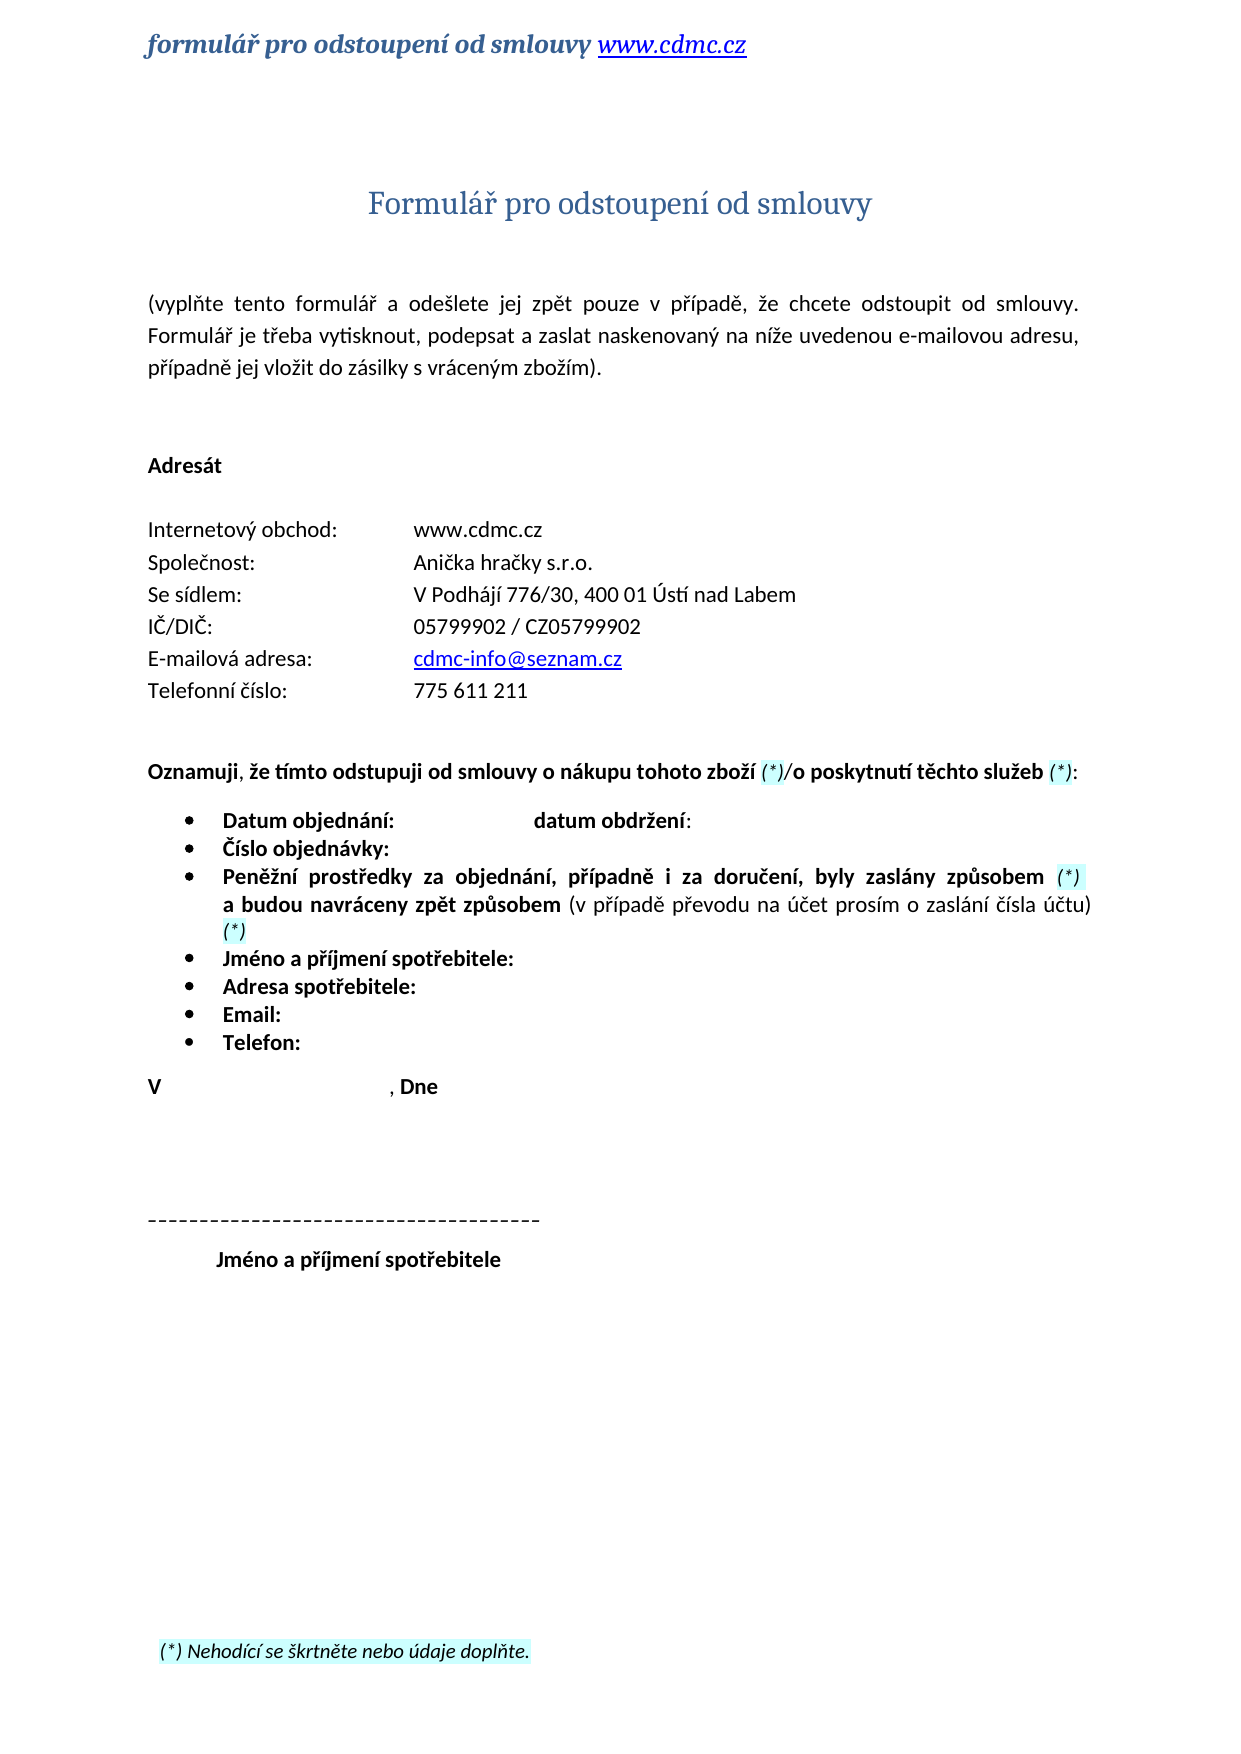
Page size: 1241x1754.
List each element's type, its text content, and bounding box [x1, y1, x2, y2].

text Oznamuji, že tímto odstupuji od smlouvy o nákupu tohoto zboží (*)/o poskytnutí těchto služeb (*): [148, 757, 1081, 785]
text IČ/DIČ: 05799902 / CZ05799902 [148, 612, 1081, 640]
text ______________________________________ [148, 1170, 1081, 1225]
list Číslo objednávky: [185, 834, 1093, 862]
list Peněžní prostředky za objednání, případně i za doručení, byly zaslány způsobem (*) a budou navráceny zpět způsobem (v případě převodu na účet prosím o zaslání čísla účtu) (*) [185, 862, 1093, 944]
text Společnost: Anička hračky s.r.o. [148, 548, 1081, 576]
text E-mailová adresa: cdmc-info@seznam.cz [148, 644, 1081, 672]
text Internetový obchod: www.cdmc.cz [148, 515, 1081, 543]
list Datum objednání: datum obdržení: [185, 806, 1093, 834]
text (vyplňte tento formulář a odešlete jej zpět pouze v případě, že chcete odstoupit od smlouvy. Formulář je třeba vytisknout, podepsat a zaslat naskenovaný na níže uvedenou e-mailovou adresu, případně jej vložit do zásilky s vráceným zbožím). [148, 289, 1081, 381]
text Jméno a příjmení spotřebitele [148, 1245, 1081, 1273]
list Jméno a příjmení spotřebitele: [185, 944, 1093, 972]
text Adresát [148, 451, 1081, 511]
subtitle Formulář pro odstoupení od smlouvy [148, 184, 1093, 267]
text Telefonní číslo: 775 611 211 [148, 676, 1081, 704]
list Email: [185, 1000, 1093, 1028]
list Adresa spotřebitele: [185, 972, 1093, 1000]
text Se sídlem: V Podhájí 776/30, 400 01 Ústí nad Labem [148, 580, 1081, 608]
list Telefon: [185, 1028, 1093, 1056]
text V , Dne [148, 1072, 1081, 1101]
